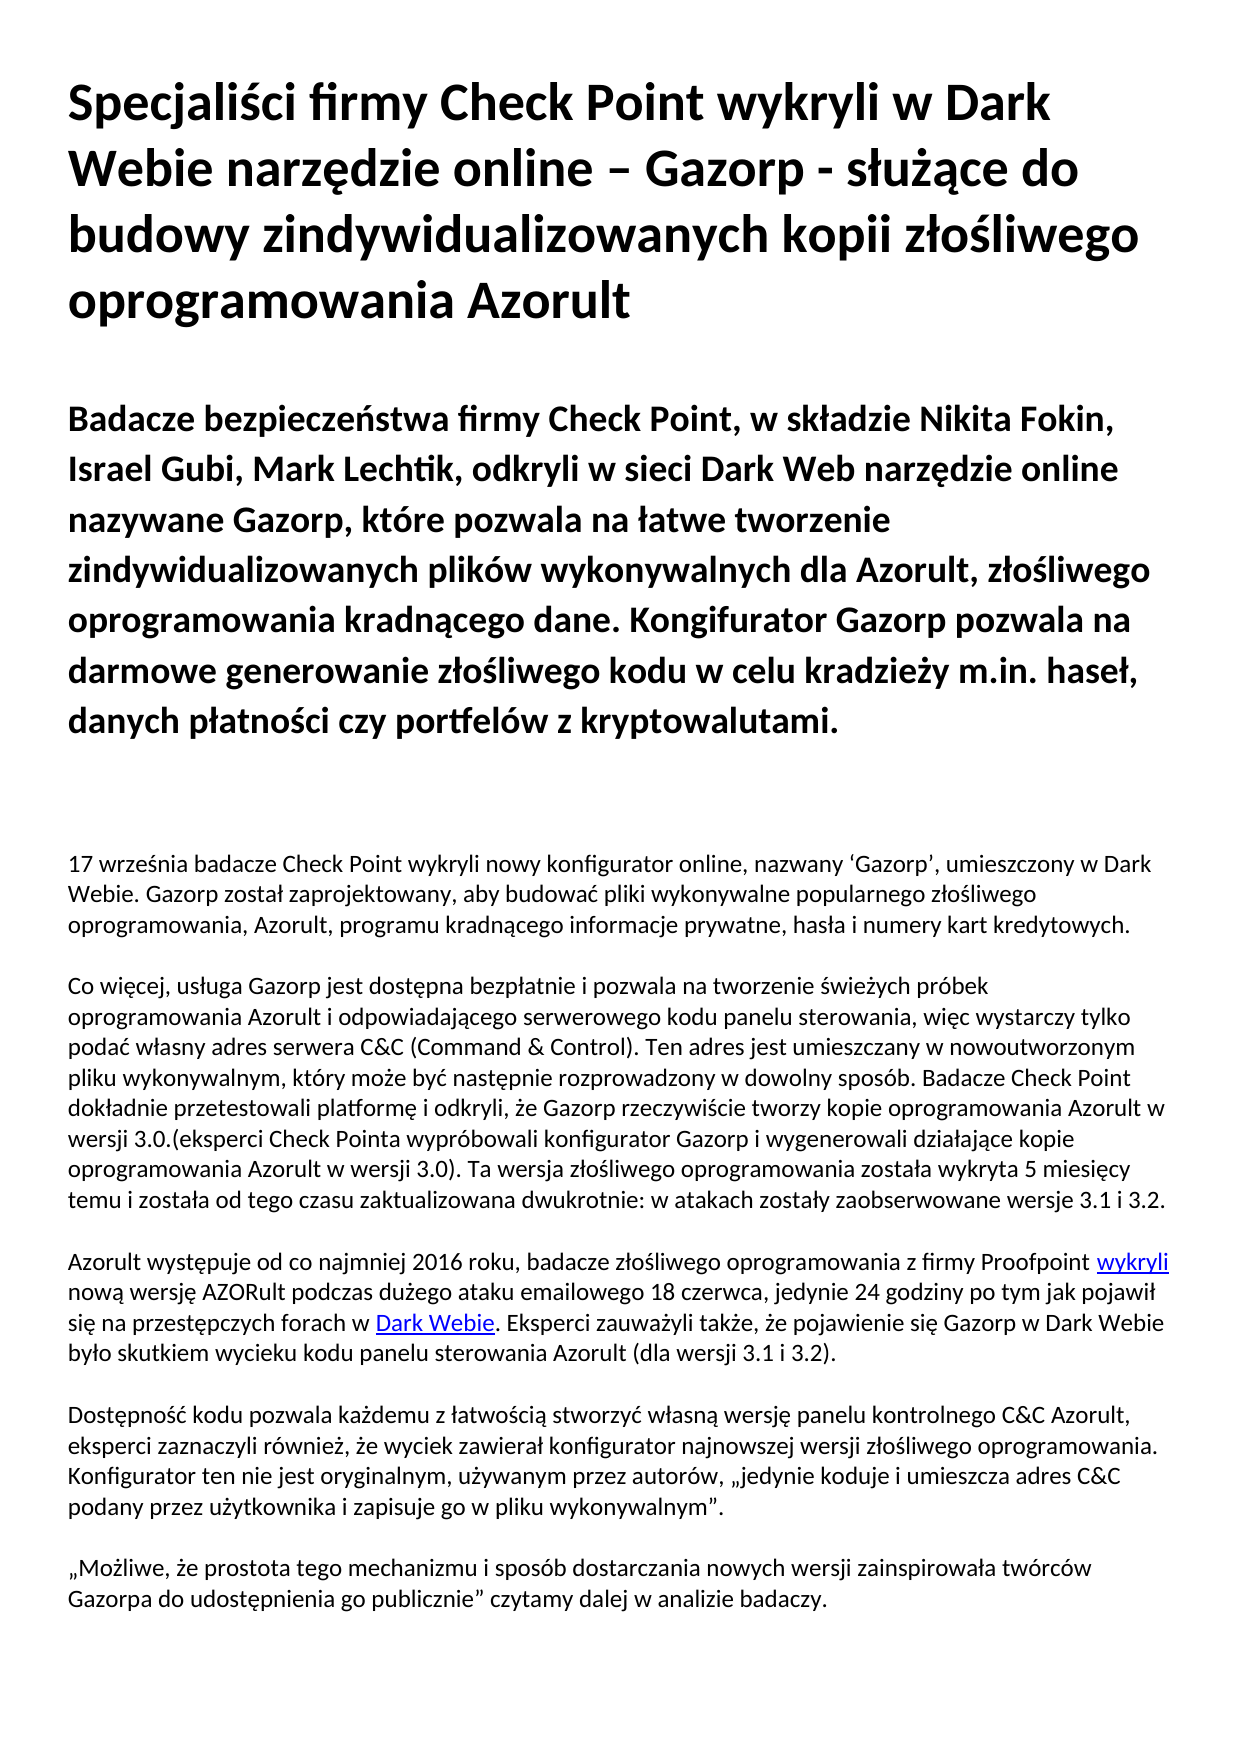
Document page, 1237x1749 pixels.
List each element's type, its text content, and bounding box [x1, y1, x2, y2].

text „Możliwe, że prostota tego mechanizmu i sposób dostarczania nowych wersji zainspirowała twórców Gazorpa do udostępnienia go publicznie” czytamy dalej w analizie badaczy. [68, 1553, 1169, 1614]
text Co więcej, usługa Gazorp jest dostępna bezpłatnie i pozwala na tworzenie świeżych próbek oprogramowania Azorult i odpowiadającego serwerowego kodu panelu sterowania, więc wystarczy tylko podać własny adres serwera C&C (Command & Control). Ten adres jest umieszczany w nowoutworzonym pliku wykonywalnym, który może być następnie rozprowadzony w dowolny sposób. Badacze Check Point dokładnie przetestowali platformę i odkryli, że Gazorp rzeczywiście tworzy kopie oprogramowania Azorult w wersji 3.0.(eksperci Check Pointa wypróbowali konfigurator Gazorp i wygenerowali działające kopie oprogramowania Azorult w wersji 3.0). Ta wersja złośliwego oprogramowania została wykryta 5 miesięcy temu i została od tego czasu zaktualizowana dwukrotnie: w atakach zostały zaobserwowane wersje 3.1 i 3.2. [68, 971, 1169, 1215]
text Azorult występuje od co najmniej 2016 roku, badacze złośliwego oprogramowania z firmy Proofpoint wykryli nową wersję AZORult podczas dużego ataku emailowego 18 czerwca, jedynie 24 godziny po tym jak pojawił się na przestępczych forach w Dark Webie. Eksperci zauważyli także, że pojawienie się Gazorp w Dark Webie było skutkiem wycieku kodu panelu sterowania Azorult (dla wersji 3.1 i 3.2). [68, 1246, 1169, 1368]
text 17 września badacze Check Point wykryli nowy konfigurator online, nazwany ‘Gazorp’, umieszczony w Dark Webie. Gazorp został zaprojektowany, aby budować pliki wykonywalne popularnego złośliwego oprogramowania, Azorult, programu kradnącego informacje prywatne, hasła i numery kart kredytowych. [68, 848, 1169, 939]
text Dostępność kodu pozwala każdemu z łatwością stworzyć własną wersję panelu kontrolnego C&C Azorult, eksperci zaznaczyli również, że wyciek zawierał konfigurator najnowszej wersji złośliwego oprogramowania. Konfigurator ten nie jest oryginalnym, używanym przez autorów, „jedynie koduje i umieszcza adres C&C podany przez użytkownika i zapisuje go w pliku wykonywalnym”. [68, 1399, 1169, 1521]
text Badacze bezpieczeństwa firmy Check Point, w składzie Nikita Fokin, Israel Gubi, Mark Lechtik, odkryli w sieci Dark Web narzędzie online nazywane Gazorp, które pozwala na łatwe tworzenie zindywidualizowanych plików wykonywalnych dla Azorult, złośliwego oprogramowania kradnącego dane. Kongifurator Gazorp pozwala na darmowe generowanie złośliwego kodu w celu kradzieży m.in. haseł, danych płatności czy portfelów z kryptowalutami. [68, 395, 1169, 743]
text Specjaliści firmy Check Point wykryli w Dark Webie narzędzie online – Gazorp - służące do budowy zindywidualizowanych kopii złośliwego oprogramowania Azorult [68, 68, 1169, 332]
